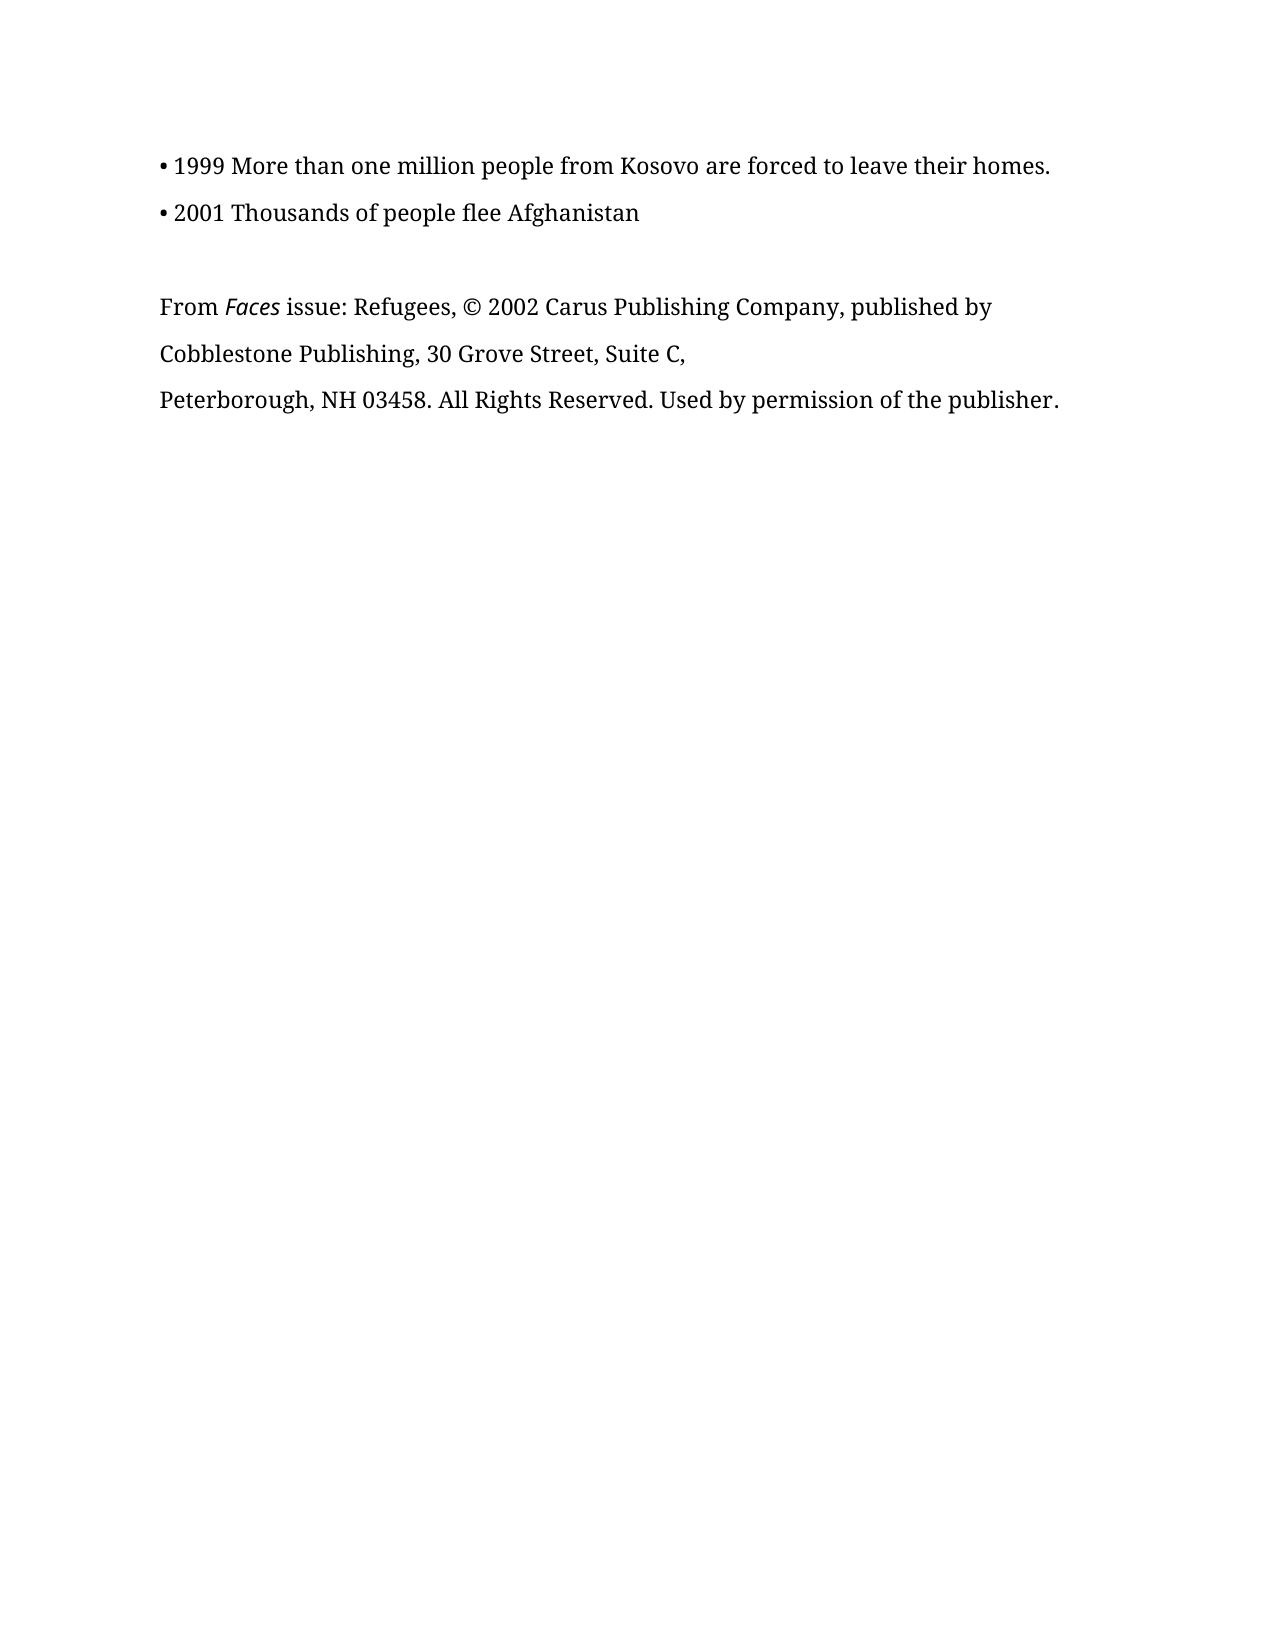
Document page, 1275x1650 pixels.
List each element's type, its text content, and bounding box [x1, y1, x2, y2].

text • 1999 More than one million people from Kosovo are forced to leave their homes. [159, 150, 1097, 181]
text Peterborough, NH 03458. All Rights Reserved. Used by permission of the publisher. [159, 384, 1097, 416]
text From Faces issue: Refugees, © 2002 Carus Publishing Company, published by Cobblestone Publishing, 30 Grove Street, Suite C, [159, 291, 1097, 369]
text • 2001 Thousands of people flee Afghanistan [159, 197, 1097, 228]
